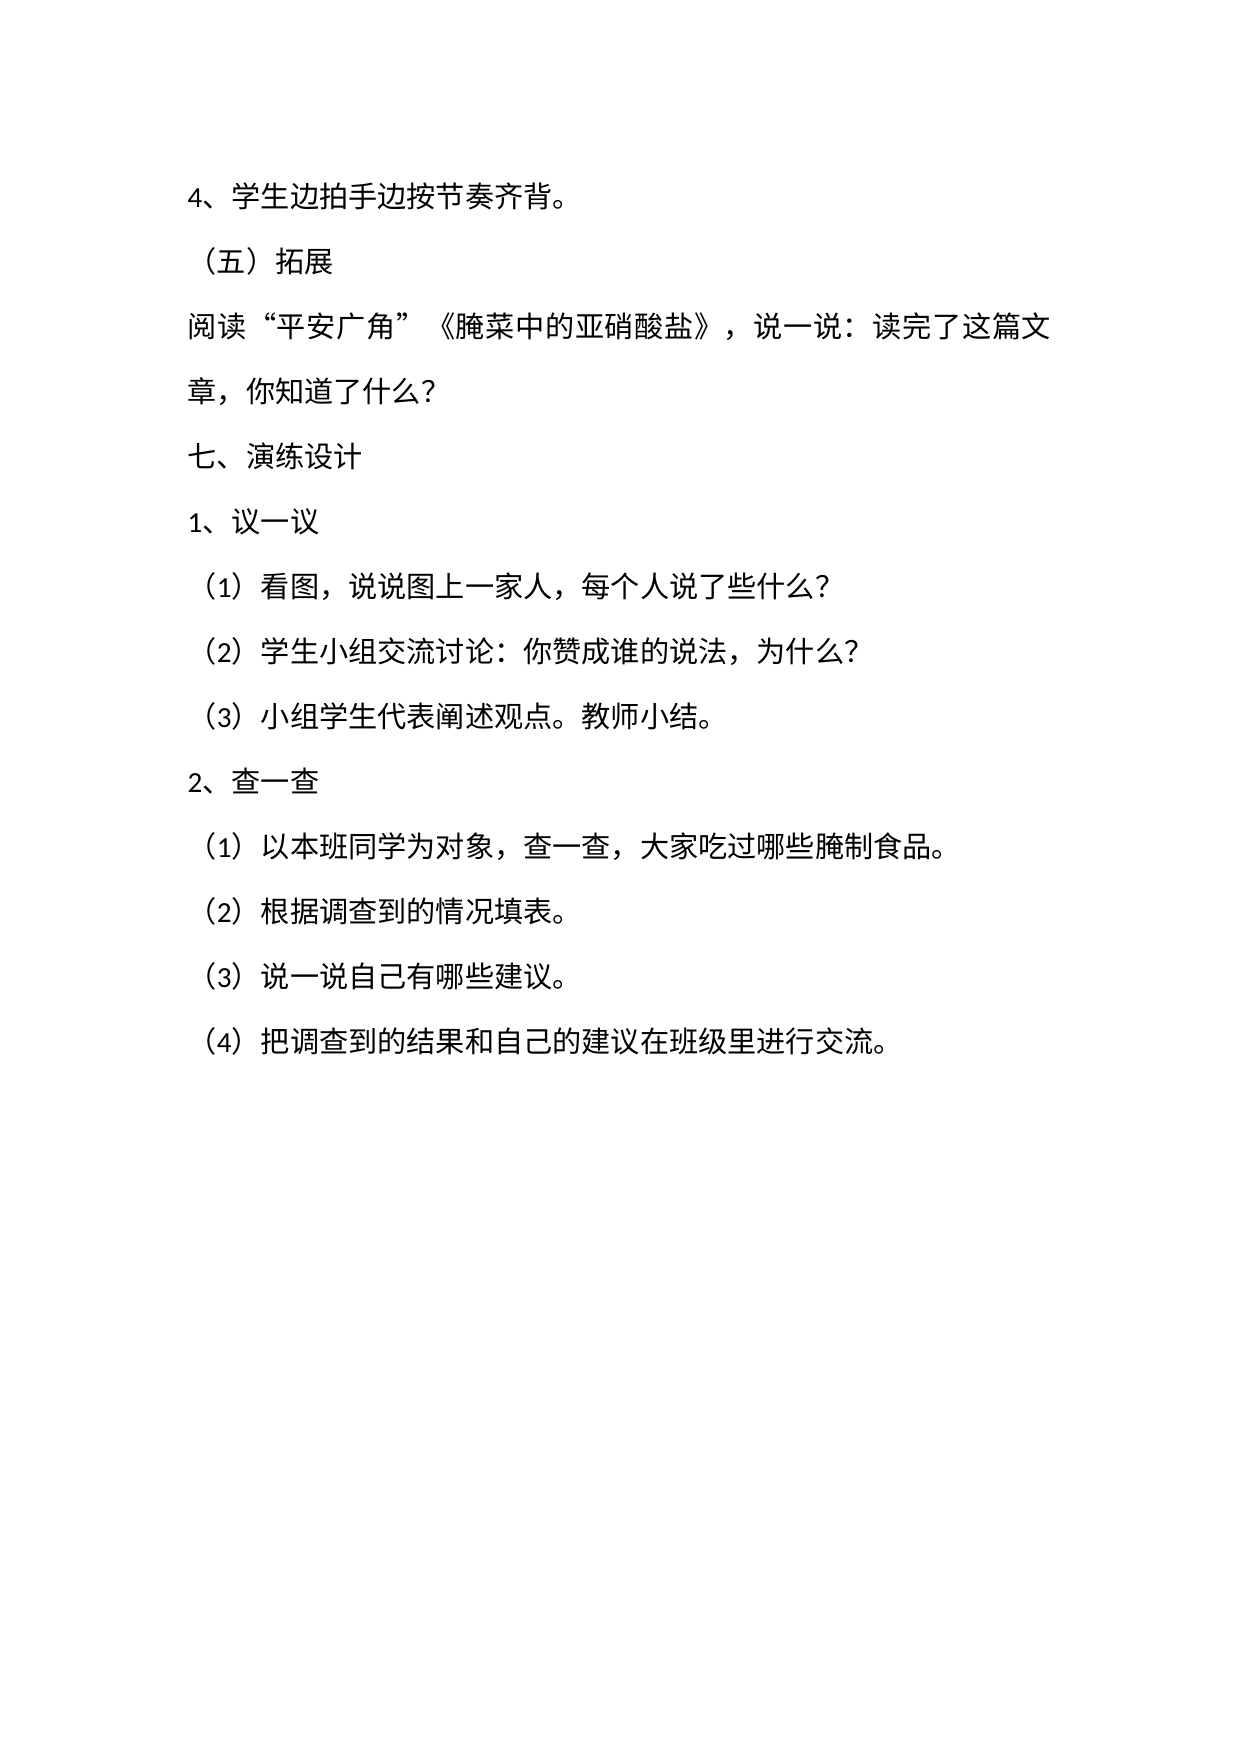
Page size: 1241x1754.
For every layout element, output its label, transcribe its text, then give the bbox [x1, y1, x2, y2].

text （五）拓展 [187, 227, 1053, 292]
text 4、学生边拍手边按节奏齐背。 [187, 162, 1053, 227]
text （1）以本班同学为对象，查一查，大家吃过哪些腌制食品。 [187, 812, 1053, 877]
text 七、演练设计 [187, 422, 1053, 487]
text 2、查一查 [187, 747, 1053, 812]
text （4）把调查到的结果和自己的建议在班级里进行交流。 [187, 1007, 1053, 1072]
text （3）说一说自己有哪些建议。 [187, 942, 1053, 1007]
text （3）小组学生代表阐述观点。教师小结。 [187, 682, 1053, 747]
text 1、议一议 [187, 487, 1053, 552]
text （1）看图，说说图上一家人，每个人说了些什么？ [187, 552, 1053, 617]
text （2）根据调查到的情况填表。 [187, 877, 1053, 942]
text （2）学生小组交流讨论：你赞成谁的说法，为什么？ [187, 617, 1053, 682]
text 阅读“平安广角”《腌菜中的亚硝酸盐》，说一说：读完了这篇文章，你知道了什么？ [187, 292, 1053, 422]
